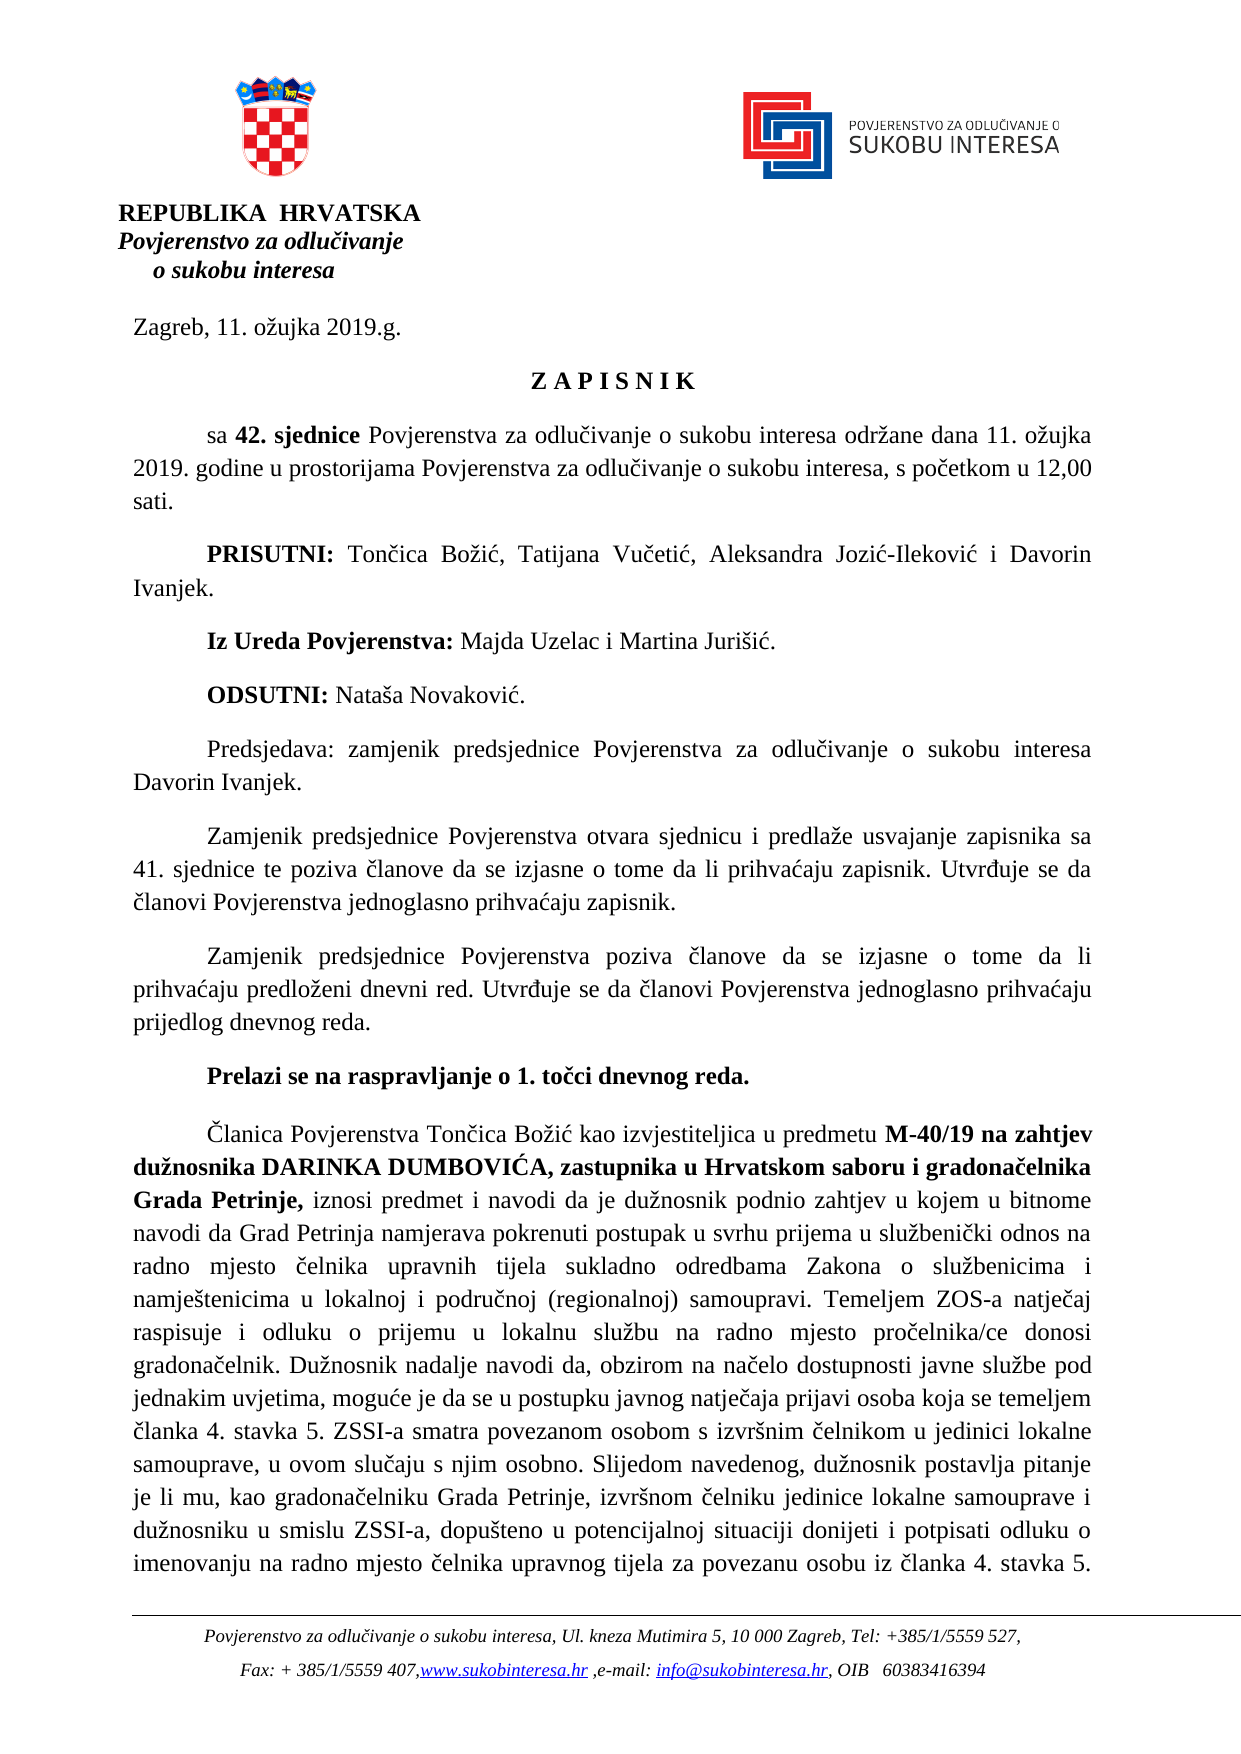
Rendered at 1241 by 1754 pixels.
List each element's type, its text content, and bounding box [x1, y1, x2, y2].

picture [743, 92, 1059, 179]
text Zagreb, 11. ožujka 2019.g. [133, 312, 1092, 341]
text ODSUTNI: Nataša Novaković. [133, 680, 1092, 709]
text sa 42. sjednice Povjerenstva za odlučivanje o sukobu interesa održane dana 11. ožujka 2019. godine u prostorijama Povjerenstva za odlučivanje o sukobu interesa, s početkom u 12,00 sati. [133, 420, 1092, 514]
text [133, 1119, 1092, 1577]
picture [232, 73, 322, 179]
text PRISUTNI: Tončica Božić, Tatijana Vučetić, Aleksandra Jozić-Ileković i Davorin Ivanjek. [133, 539, 1092, 601]
text Z A P I S N I K [133, 366, 1092, 394]
text Iz Ureda Povjerenstva: Majda Uzelac i Martina Jurišić. [133, 626, 1092, 655]
text Predsjedava: zamjenik predsjednice Povjerenstva za odlučivanje o sukobu interesa Davorin Ivanjek. [133, 734, 1092, 796]
text Prelazi se na raspravljanje o 1. točci dnevnog reda. [133, 1061, 1092, 1089]
text Zamjenik predsjednice Povjerenstva otvara sjednicu i predlaže usvajanje zapisnika sa 41. sjednice te poziva članove da se izjasne o tome da li prihvaćaju zapisnik. Utvrđuje se da članovi Povjerenstva jednoglasno prihvaćaju zapisnik. [133, 821, 1092, 916]
text Zamjenik predsjednice Povjerenstva poziva članove da se izjasne o tome da li prihvaćaju predloženi dnevni red. Utvrđuje se da članovi Povjerenstva jednoglasno prihvaćaju prijedlog dnevnog reda. [133, 941, 1092, 1036]
